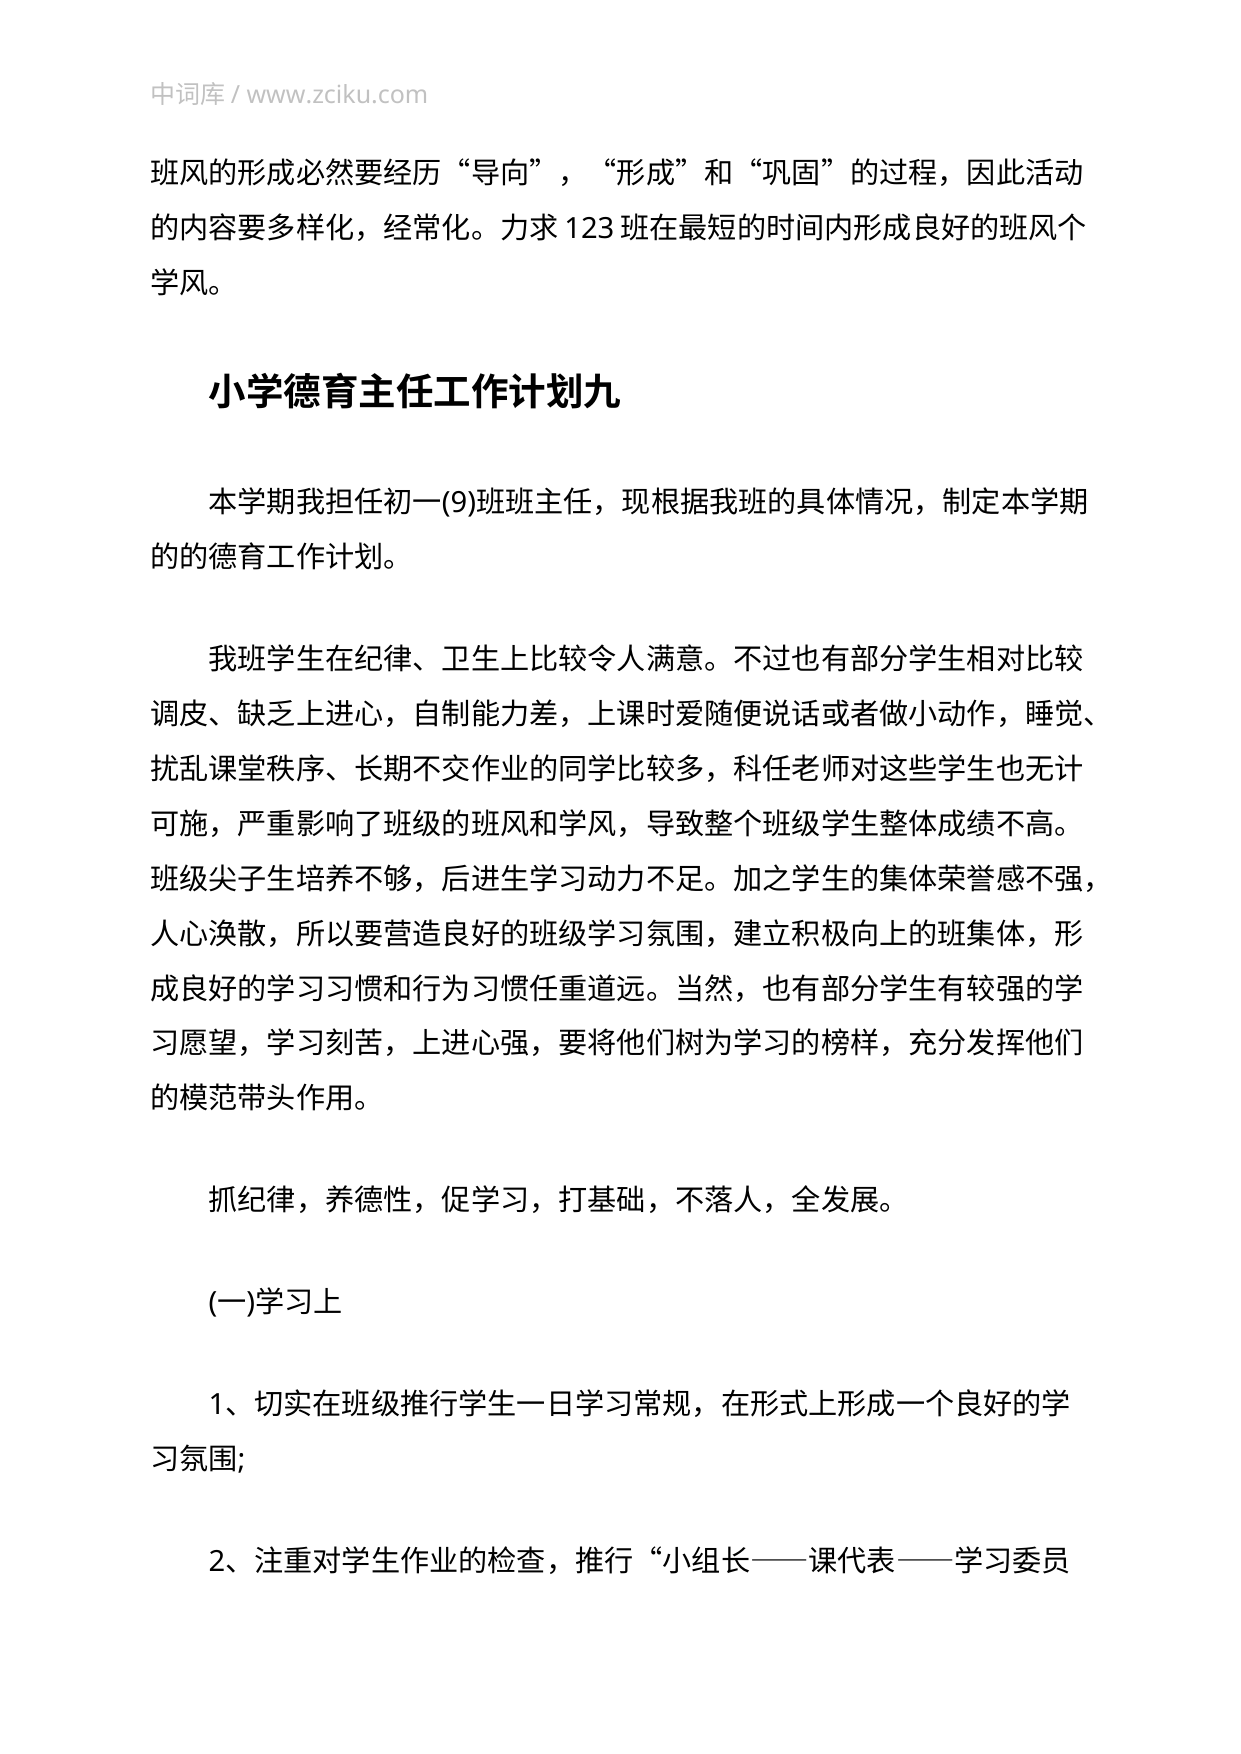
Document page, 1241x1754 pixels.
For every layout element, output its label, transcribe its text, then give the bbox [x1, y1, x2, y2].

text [150, 150, 1090, 302]
text (一)学习上 [150, 1278, 1090, 1321]
text 小学德育主任工作计划九 [150, 362, 1090, 416]
text 我班学生在纪律、卫生上比较令人满意。不过也有部分学生相对比较调皮、缺乏上进心，自制能力差，上课时爱随便说话或者做小动作，睡觉、扰乱课堂秩序、长期不交作业的同学比较多，科任老师对这些学生也无计可施，严重影响了班级的班风和学风，导致整个班级学生整体成绩不高。班级尖子生培养不够，后进生学习动力不足。加之学生的集体荣誉感不强，人心涣散，所以要营造良好的班级学习氛围，建立积极向上的班集体，形成良好的学习习惯和行为习惯任重道远。当然，也有部分学生有较强的学习愿望，学习刻苦，上进心强，要将他们树为学习的榜样，充分发挥他们的模范带头作用。 [150, 636, 1090, 1117]
text 1、切实在班级推行学生一日学习常规，在形式上形成一个良好的学习氛围; [150, 1381, 1090, 1478]
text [150, 1537, 1090, 1580]
text 抓纪律，养德性，促学习，打基础，不落人，全发展。 [150, 1177, 1090, 1219]
text 本学期我担任初一(9)班班主任，现根据我班的具体情况，制定本学期的的德育工作计划。 [150, 479, 1090, 576]
